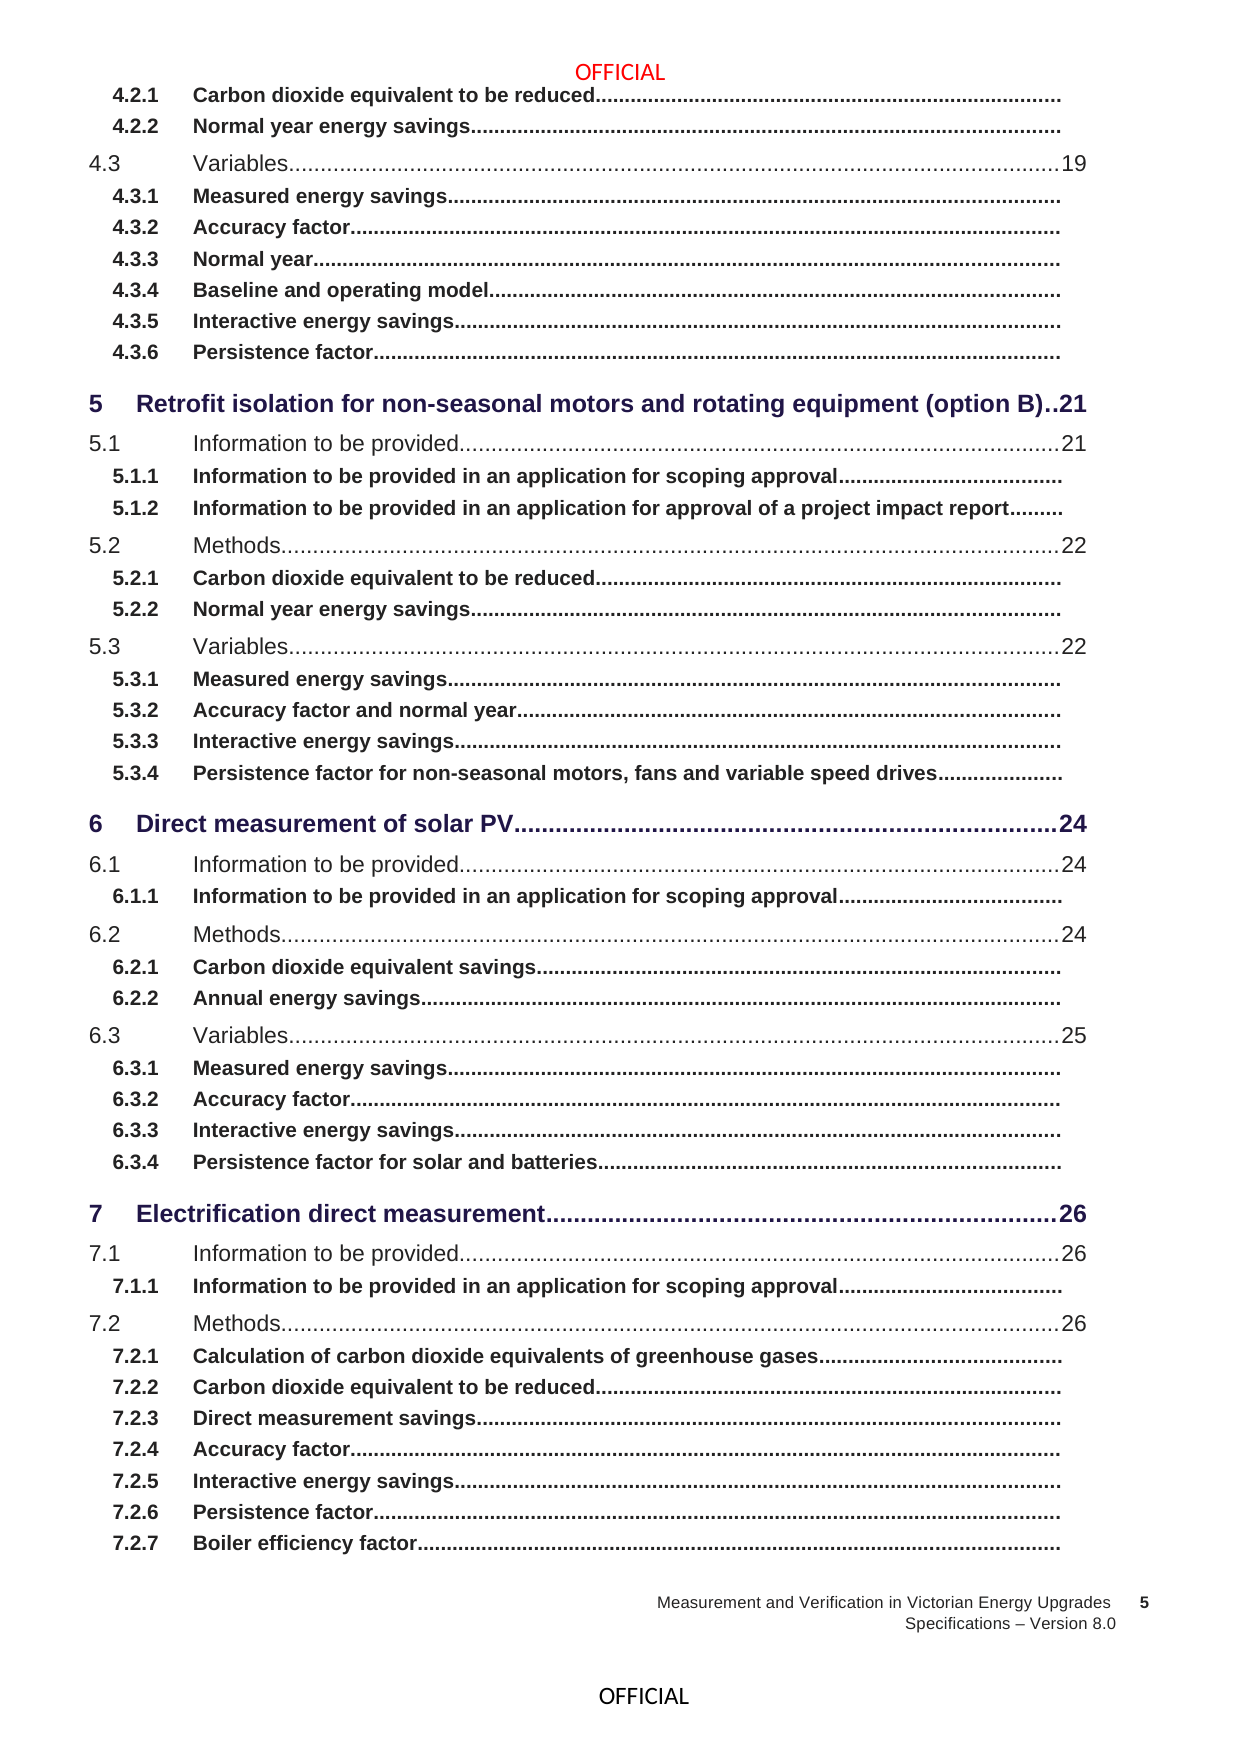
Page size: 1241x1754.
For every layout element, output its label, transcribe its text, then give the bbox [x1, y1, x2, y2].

text 6.1 Information to be provided 24 [88, 851, 1063, 877]
text 4.3.4 Baseline and operating model 19 [112, 277, 1063, 302]
text 4.3.6 Persistence factor 20 [112, 339, 1063, 364]
text 7.2.5 Interactive energy savings 27 [112, 1467, 1063, 1492]
text 5.1.2 Information to be provided in an application for approval of a project impact report 21 [112, 494, 1063, 519]
text 5.2.2 Normal year energy savings 22 [112, 596, 1063, 621]
text 5.2 Methods 22 [88, 532, 1063, 558]
text 7.2.7 Boiler efficiency factor 27 [112, 1530, 1063, 1555]
text 5.3.1 Measured energy savings 22 [112, 666, 1063, 691]
text 6.2.2 Annual energy savings 24 [112, 985, 1063, 1010]
text 7 Electrification direct measurement 26 [88, 1198, 1063, 1227]
text 4.3.5 Interactive energy savings 20 [112, 308, 1063, 333]
text 5.3.4 Persistence factor for non-seasonal motors, fans and variable speed drives 23 [112, 759, 1063, 784]
text 4.3 Variables 19 [88, 150, 1063, 177]
text 6.3 Variables 25 [88, 1022, 1063, 1048]
text 5.1.1 Information to be provided in an application for scoping approval 21 [112, 463, 1063, 488]
text 6.1.1 Information to be provided in an application for scoping approval 24 [112, 883, 1063, 908]
text 6.3.4 Persistence factor for solar and batteries 25 [112, 1148, 1063, 1173]
text 4.3.3 Normal year 19 [112, 245, 1063, 270]
text 7.2 Methods 26 [88, 1310, 1063, 1336]
text 5.3 Variables 22 [88, 633, 1063, 659]
text 6.3.1 Measured energy savings 25 [112, 1055, 1063, 1080]
text 5.1 Information to be provided 21 [88, 430, 1063, 457]
text 4.2.2 Normal year energy savings 18 [112, 113, 1063, 138]
text 6 Direct measurement of solar PV 24 [88, 809, 1063, 838]
text 6.2.1 Carbon dioxide equivalent savings 24 [112, 953, 1063, 978]
text 4.3.2 Accuracy factor 19 [112, 214, 1063, 239]
text 7.1 Information to be provided 26 [88, 1240, 1063, 1266]
text 6.2 Methods 24 [88, 921, 1063, 947]
text 7.2.3 Direct measurement savings 26 [112, 1405, 1063, 1430]
text 4.2.1 Carbon dioxide equivalent to be reduced 18 [112, 82, 1063, 107]
text 4.3.1 Measured energy savings 19 [112, 183, 1063, 208]
text 7.2.2 Carbon dioxide equivalent to be reduced 26 [112, 1374, 1063, 1399]
text 7.2.6 Persistence factor 27 [112, 1499, 1063, 1524]
text 6.3.3 Interactive energy savings 25 [112, 1117, 1063, 1142]
text 5.3.3 Interactive energy savings 23 [112, 728, 1063, 753]
text 7.2.1 Calculation of carbon dioxide equivalents of greenhouse gases 26 [112, 1342, 1063, 1367]
text 5.3.2 Accuracy factor and normal year 22 [112, 697, 1063, 722]
text 5 Retrofit isolation for non-seasonal motors and rotating equipment (option B) 21 [88, 389, 1063, 418]
text 7.2.4 Accuracy factor 27 [112, 1436, 1063, 1461]
text 6.3.2 Accuracy factor 25 [112, 1086, 1063, 1111]
text 7.1.1 Information to be provided in an application for scoping approval 26 [112, 1272, 1063, 1297]
text 5.2.1 Carbon dioxide equivalent to be reduced 22 [112, 564, 1063, 589]
